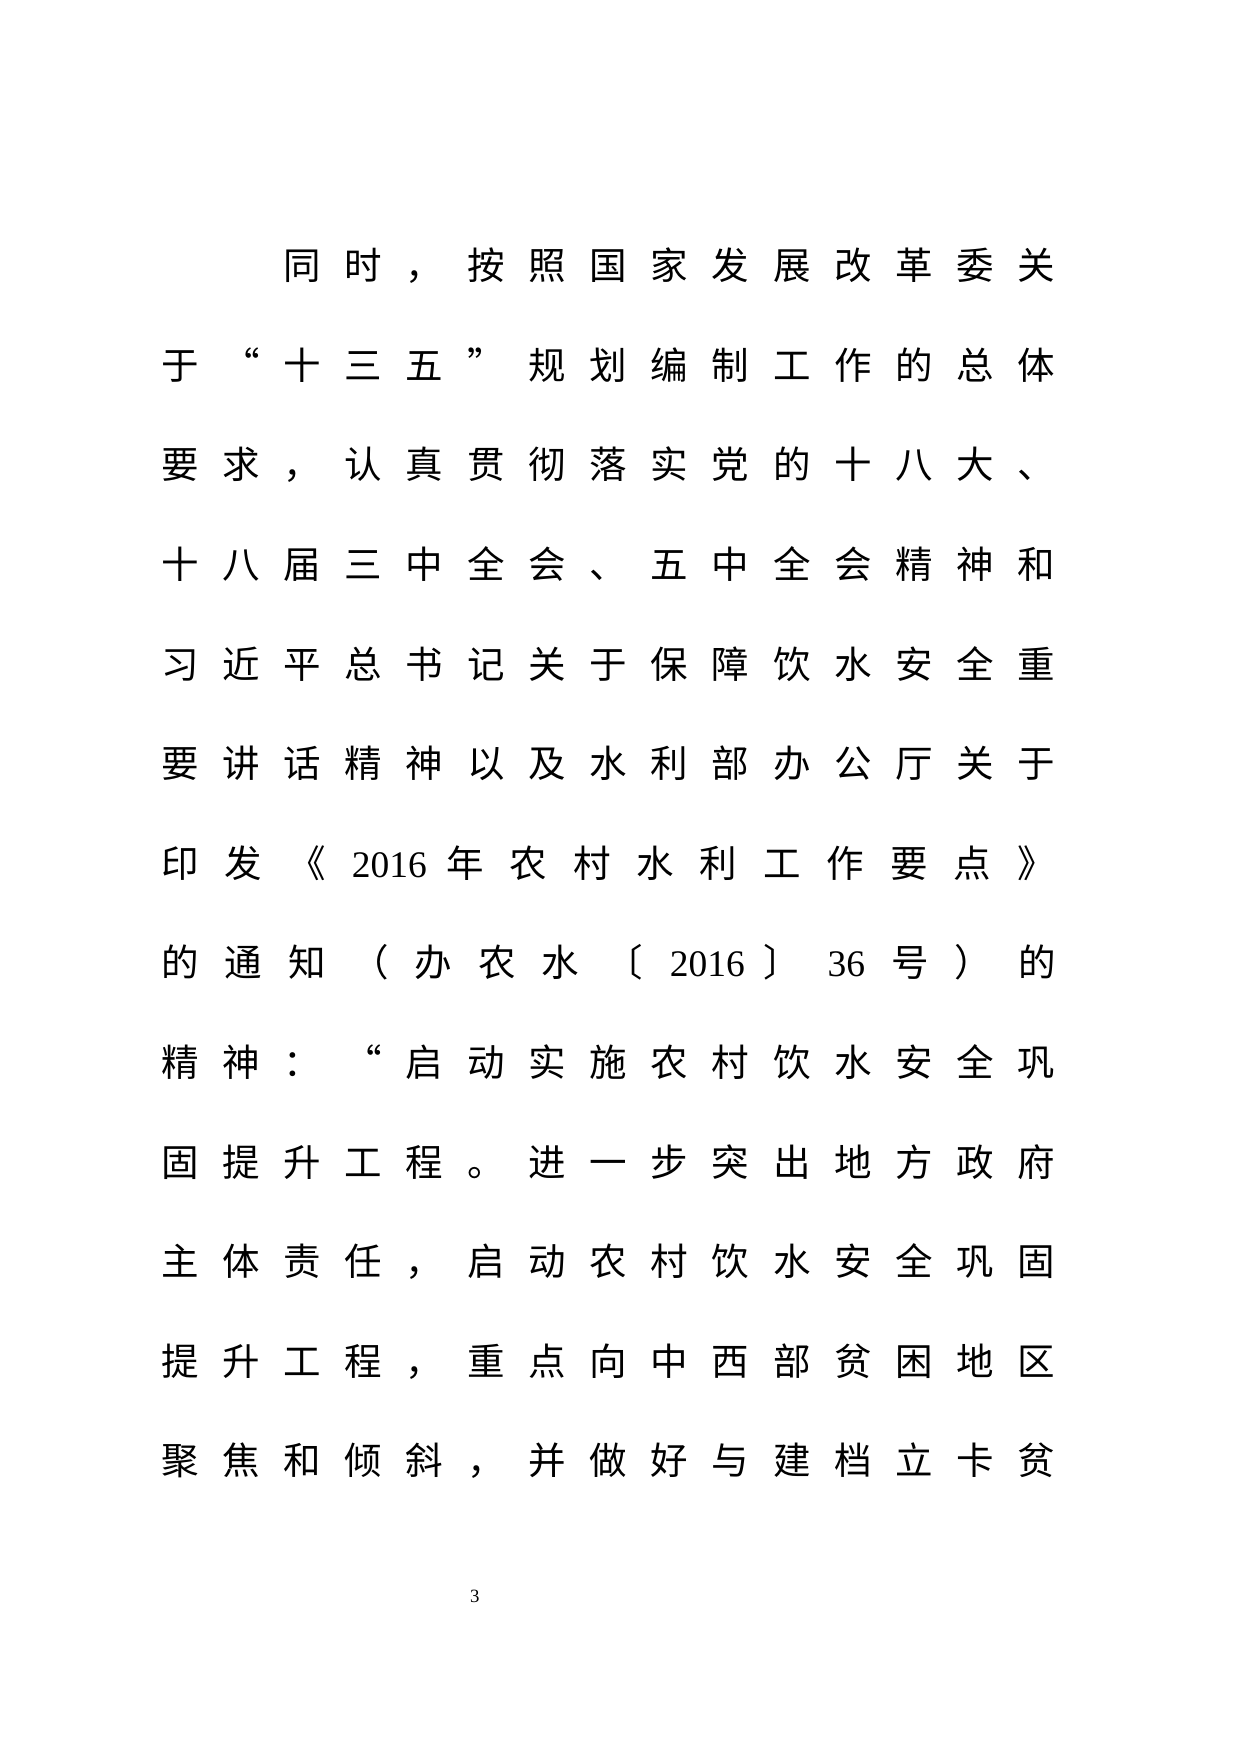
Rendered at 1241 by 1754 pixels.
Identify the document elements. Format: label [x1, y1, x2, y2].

text [161, 214, 1079, 1508]
